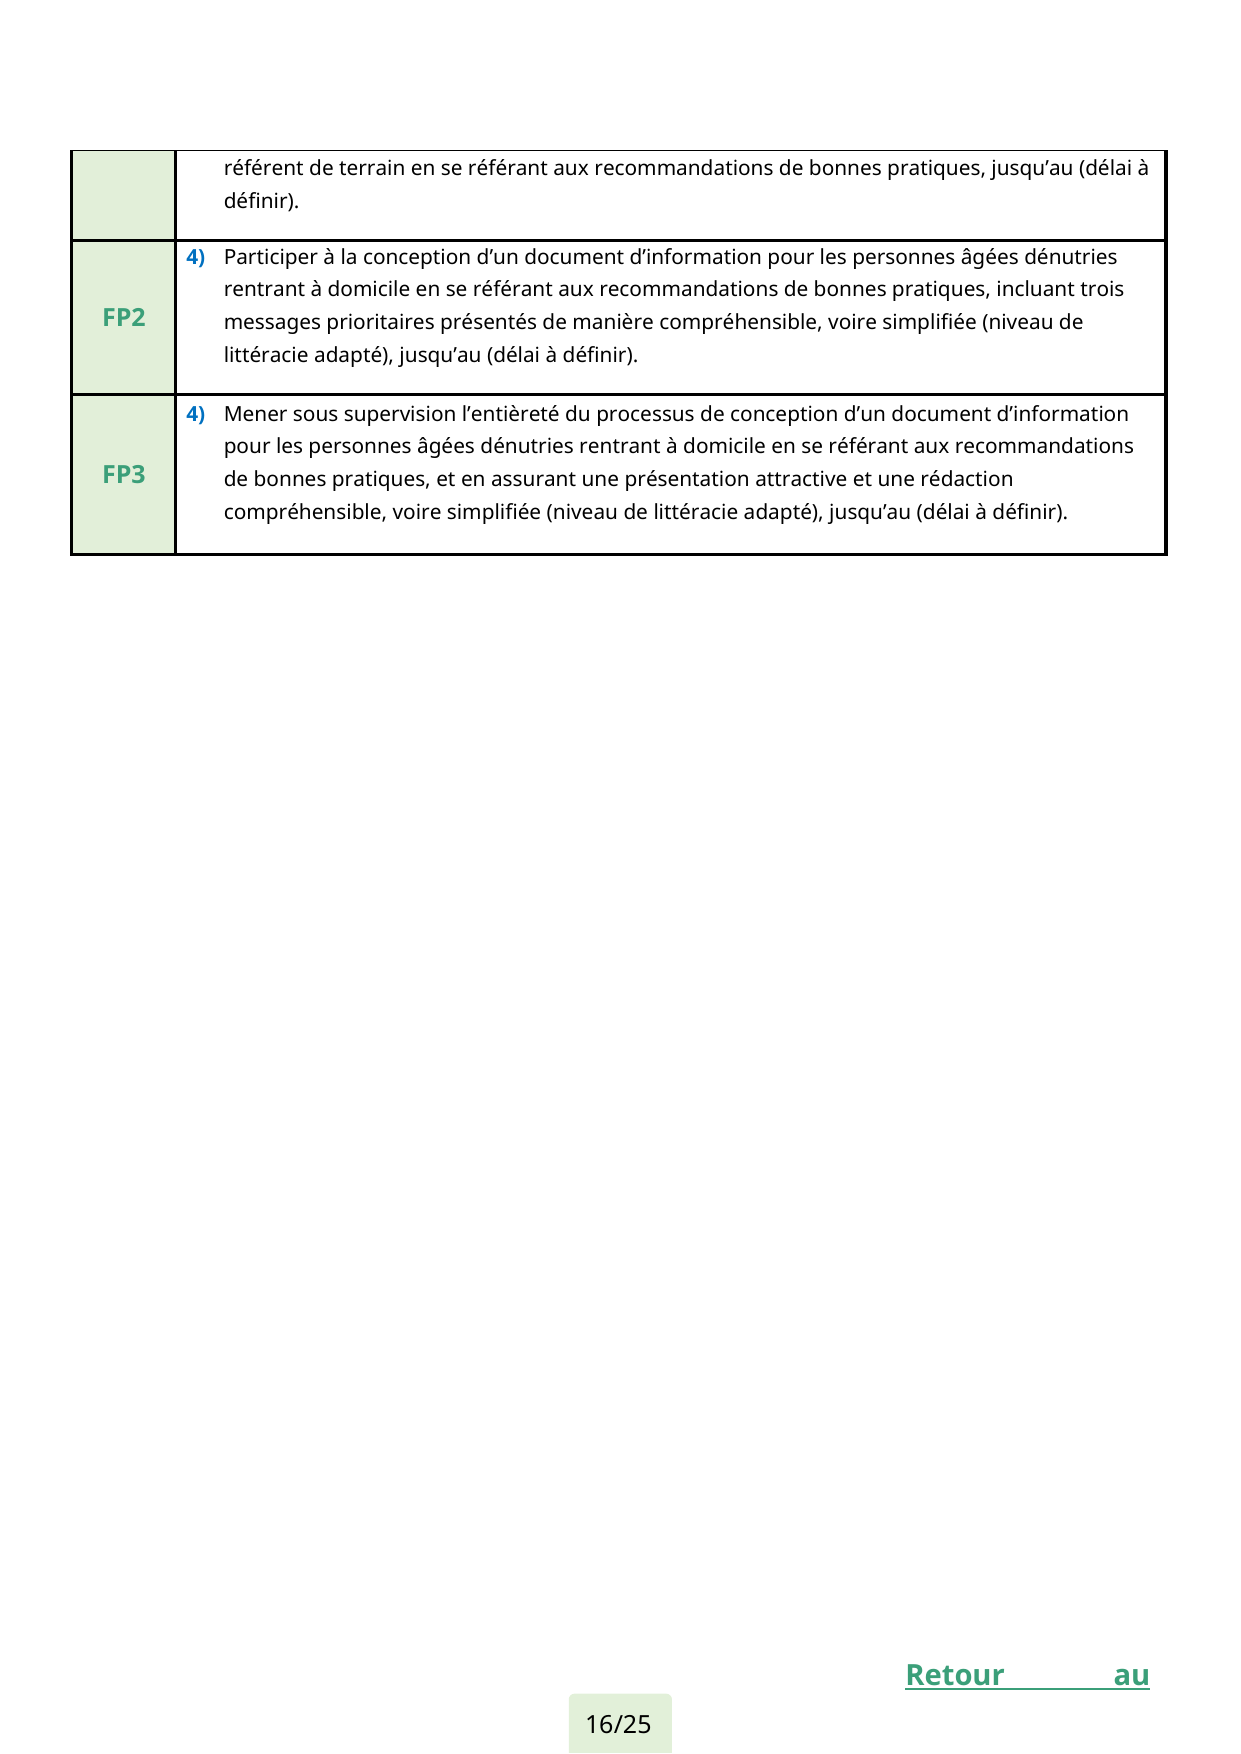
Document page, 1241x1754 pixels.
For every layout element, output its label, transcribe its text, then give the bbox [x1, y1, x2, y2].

table_cell FP2 [73, 242, 174, 393]
table_cell Mener sous supervision l’entièreté du processus de conception d’un document d’information pour les personnes âgées dénutries rentrant à domicile en se référant aux recommandations de bonnes pratiques, et en assurant une présentation attractive et une rédaction compréhensible, voire simplifiée (niveau de littéracie adapté), jusqu’au (délai à définir). [177, 396, 1164, 553]
table_cell Participer à la conception d’un document d’information pour les personnes âgées dénutries rentrant à domicile en se référant aux recommandations de bonnes pratiques, incluant trois messages prioritaires présentés de manière compréhensible, voire simplifiée (niveau de littéracie adapté), jusqu’au (délai à définir). [177, 242, 1164, 393]
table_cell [177, 151, 1164, 239]
table_cell FP1 [73, 151, 174, 239]
table_cell FP3 [73, 396, 174, 553]
